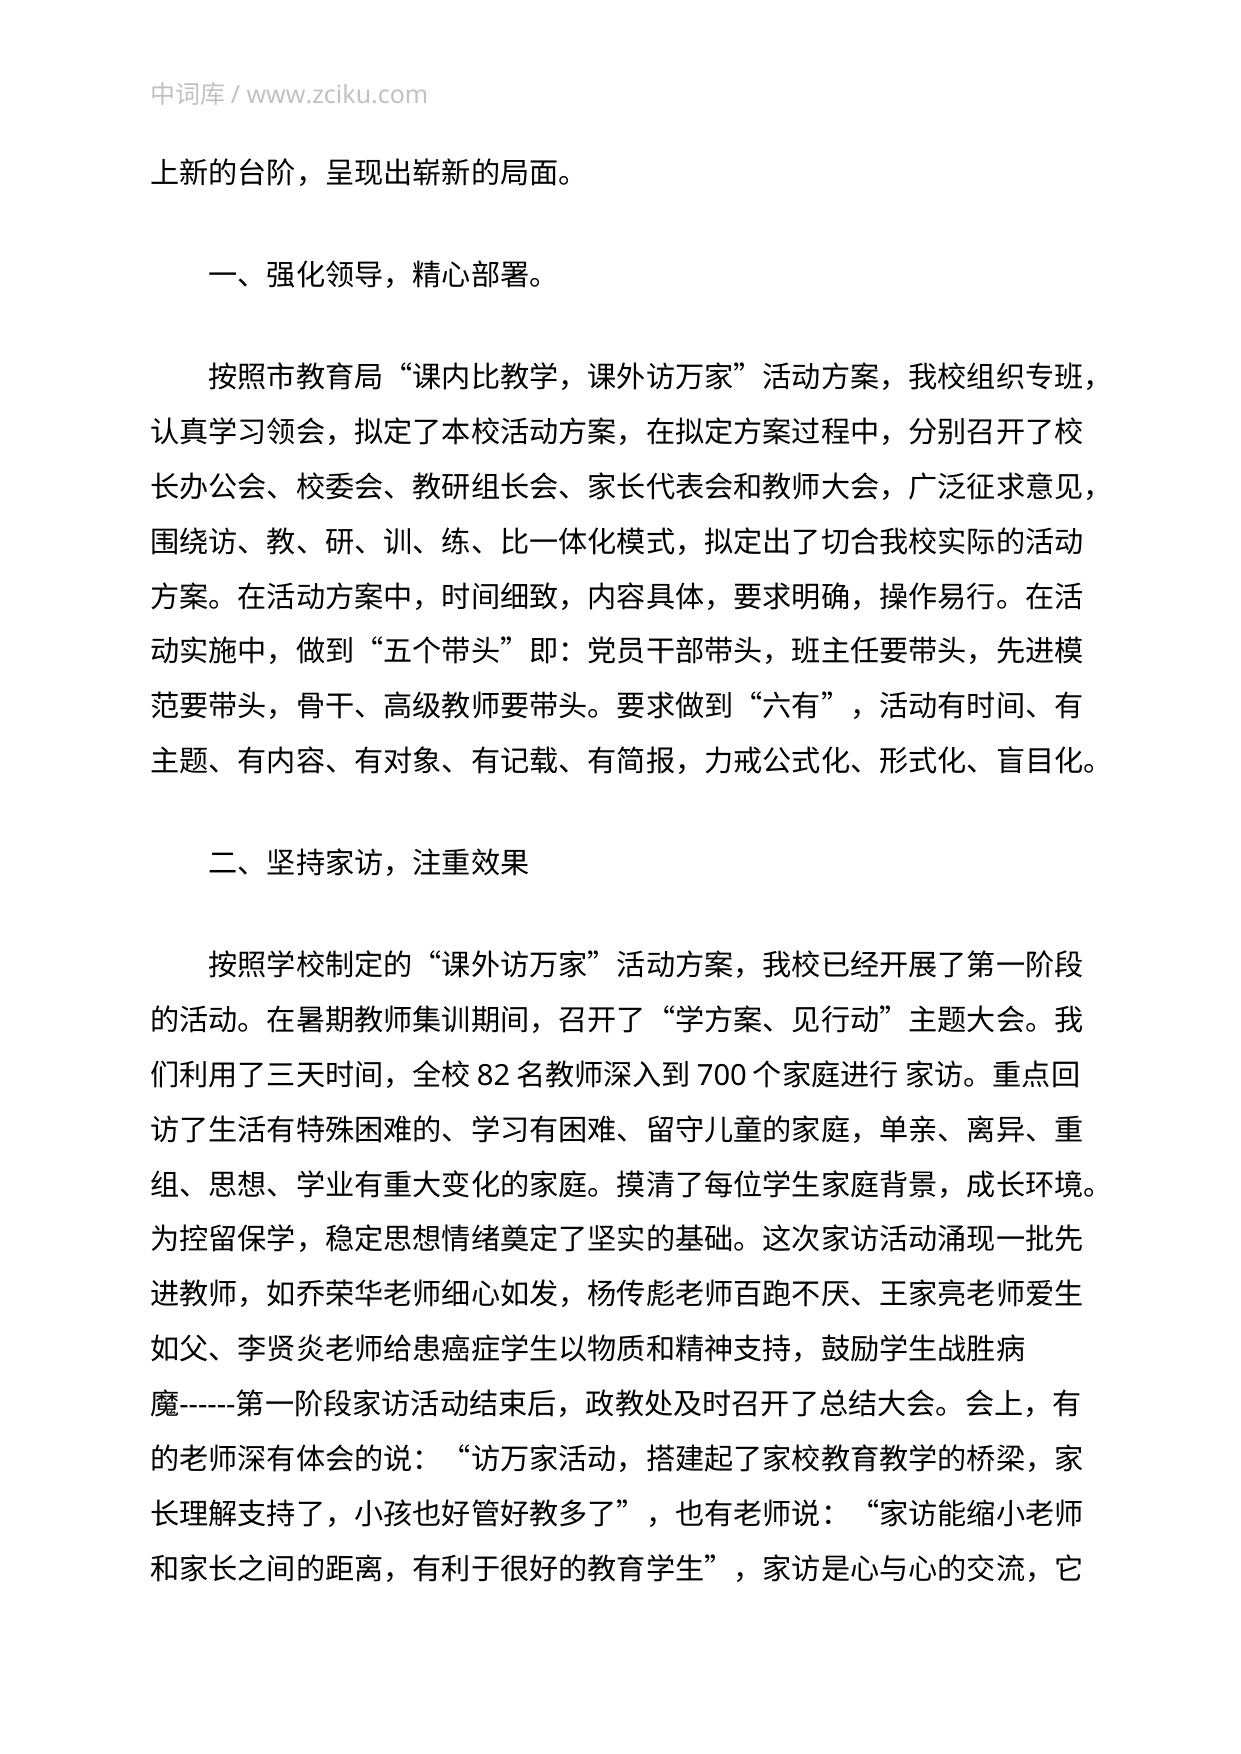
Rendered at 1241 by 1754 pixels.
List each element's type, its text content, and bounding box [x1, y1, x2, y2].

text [150, 150, 1090, 192]
text 一、强化领导，精心部署。 [150, 252, 1090, 294]
text 按照市教育局“课内比教学，课外访万家”活动方案，我校组织专班，认真学习领会，拟定了本校活动方案，在拟定方案过程中，分别召开了校长办公会、校委会、教研组长会、家长代表会和教师大会，广泛征求意见，围绕访、教、研、训、练、比一体化模式，拟定出了切合我校实际的活动方案。在活动方案中，时间细致，内容具体，要求明确，操作易行。在活动实施中，做到“五个带头”即：党员干部带头，班主任要带头，先进模范要带头，骨干、高级教师要带头。要求做到“六有”，活动有时间、有主题、有内容、有对象、有记载、有简报，力戒公式化、形式化、盲目化。 [150, 353, 1090, 780]
text 二、坚持家访，注重效果 [150, 839, 1090, 882]
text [150, 941, 1090, 1588]
